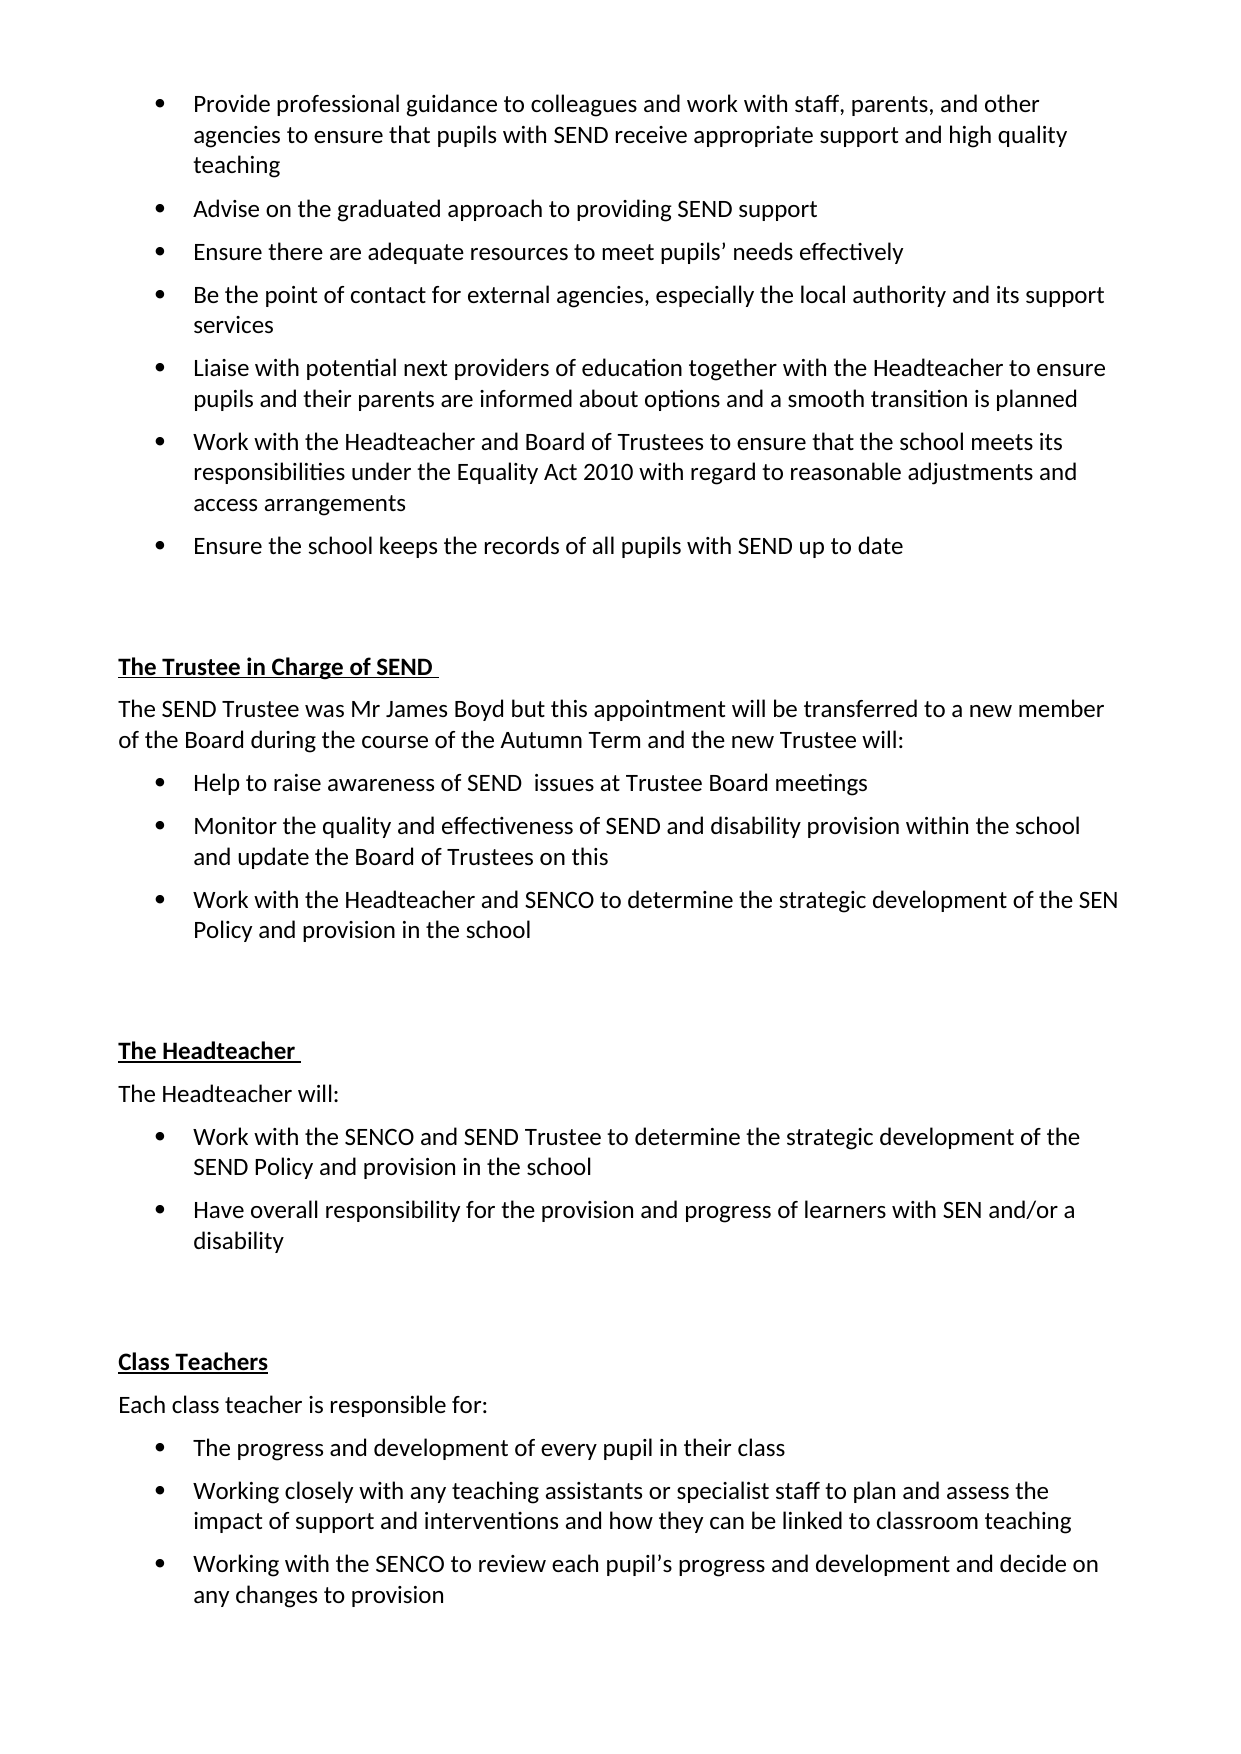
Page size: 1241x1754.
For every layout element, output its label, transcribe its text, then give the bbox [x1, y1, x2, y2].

list Working closely with any teaching assistants or specialist staff to plan and assess the impact of support and interventions and how they can be linked to classroom teaching [156, 1475, 1122, 1536]
list Advise on the graduated approach to providing SEND support [156, 193, 1122, 223]
list Monitor the quality and effectiveness of SEND and disability provision within the school and update the Board of Trustees on this [156, 810, 1122, 871]
list Working with the SENCO to review each pupil’s progress and development and decide on any changes to provision [156, 1548, 1122, 1609]
list The progress and development of every pupil in their class [156, 1432, 1122, 1462]
text Each class teacher is responsible for: [118, 1389, 1122, 1419]
list Work with the SENCO and SEND Trustee to determine the strategic development of the SEND Policy and provision in the school [156, 1121, 1122, 1182]
text The Trustee in Charge of SEND [118, 651, 1122, 681]
list Help to raise awareness of SEND issues at Trustee Board meetings [156, 767, 1122, 798]
list Work with the Headteacher and Board of Trustees to ensure that the school meets its responsibilities under the Equality Act 2010 with regard to reasonable adjustments and access arrangements [156, 426, 1122, 517]
list Provide professional guidance to colleagues and work with staff, parents, and other agencies to ensure that pupils with SEND receive appropriate support and high quality teaching [156, 89, 1122, 180]
list Ensure there are adequate resources to meet pupils’ needs effectively [156, 236, 1122, 266]
text The SEND Trustee was Mr James Boyd but this appointment will be transferred to a new member of the Board during the course of the Autumn Term and the new Trustee will: [118, 694, 1122, 755]
text Class Teachers [118, 1346, 1122, 1376]
text The Headteacher will: [118, 1078, 1122, 1108]
text The Headteacher [118, 1035, 1122, 1066]
list Ensure the school keeps the records of all pupils with SEND up to date [156, 530, 1122, 560]
list Be the point of contact for external agencies, especially the local authority and its support services [156, 279, 1122, 340]
list Liaise with potential next providers of education together with the Headteacher to ensure pupils and their parents are informed about options and a smooth transition is planned [156, 352, 1122, 413]
list Have overall responsibility for the provision and progress of learners with SEN and/or a disability [156, 1194, 1122, 1256]
list Work with the Headteacher and SENCO to determine the strategic development of the SEN Policy and provision in the school [156, 884, 1122, 945]
